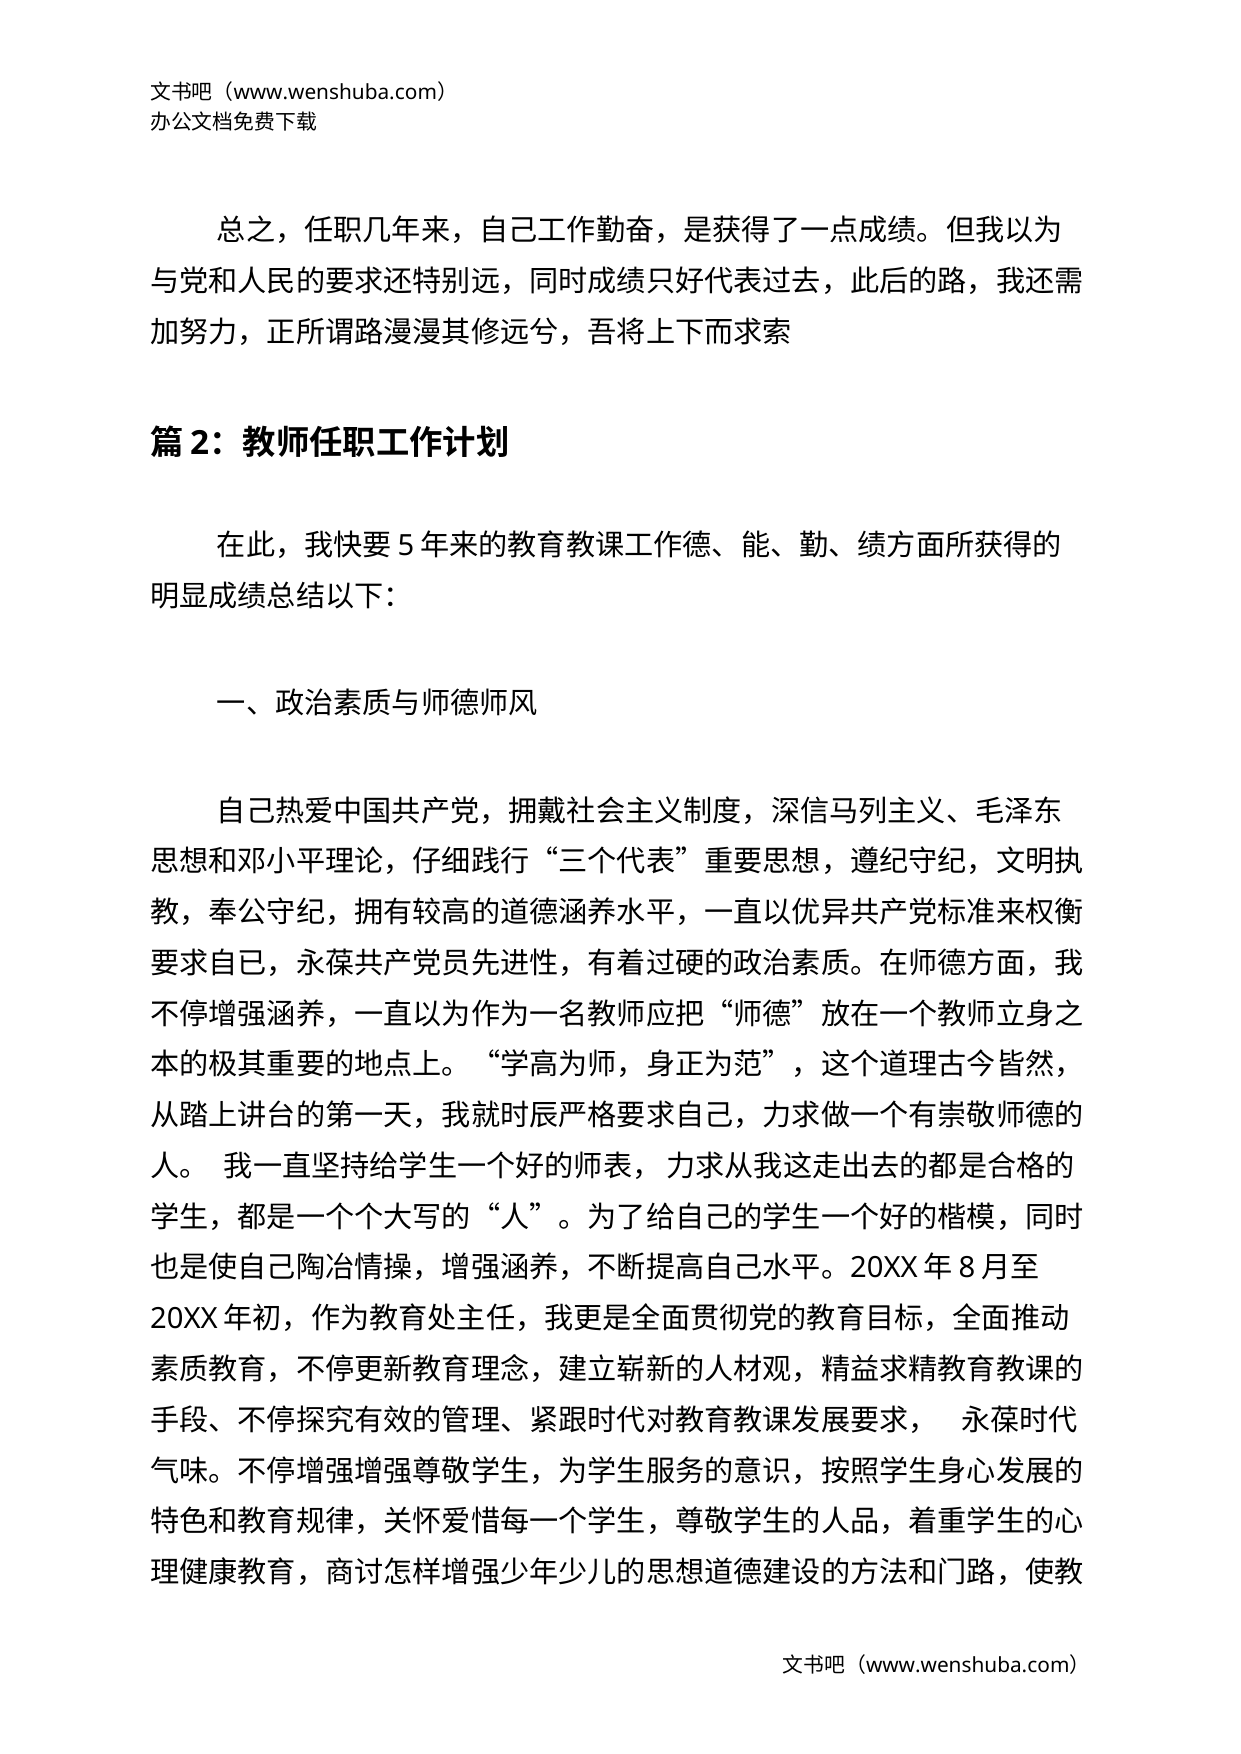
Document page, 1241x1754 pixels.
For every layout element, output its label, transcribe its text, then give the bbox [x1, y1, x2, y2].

text 总之，任职几年来，自己工作勤奋，是获得了一点成绩。但我以为与党和人民的要求还特别远，同时成绩只好代表过去，此后的路，我还需加努力，正所谓路漫漫其修远兮，吾将上下而求索 [150, 207, 1090, 351]
text 一、政治素质与师德师风 [150, 680, 1090, 722]
text 在此，我快要5年来的教育教课工作德、能、勤、绩方面所获得的明显成绩总结以下： [150, 521, 1090, 614]
text 篇2：教师任职工作计划 [150, 416, 1090, 464]
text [150, 787, 1090, 1591]
